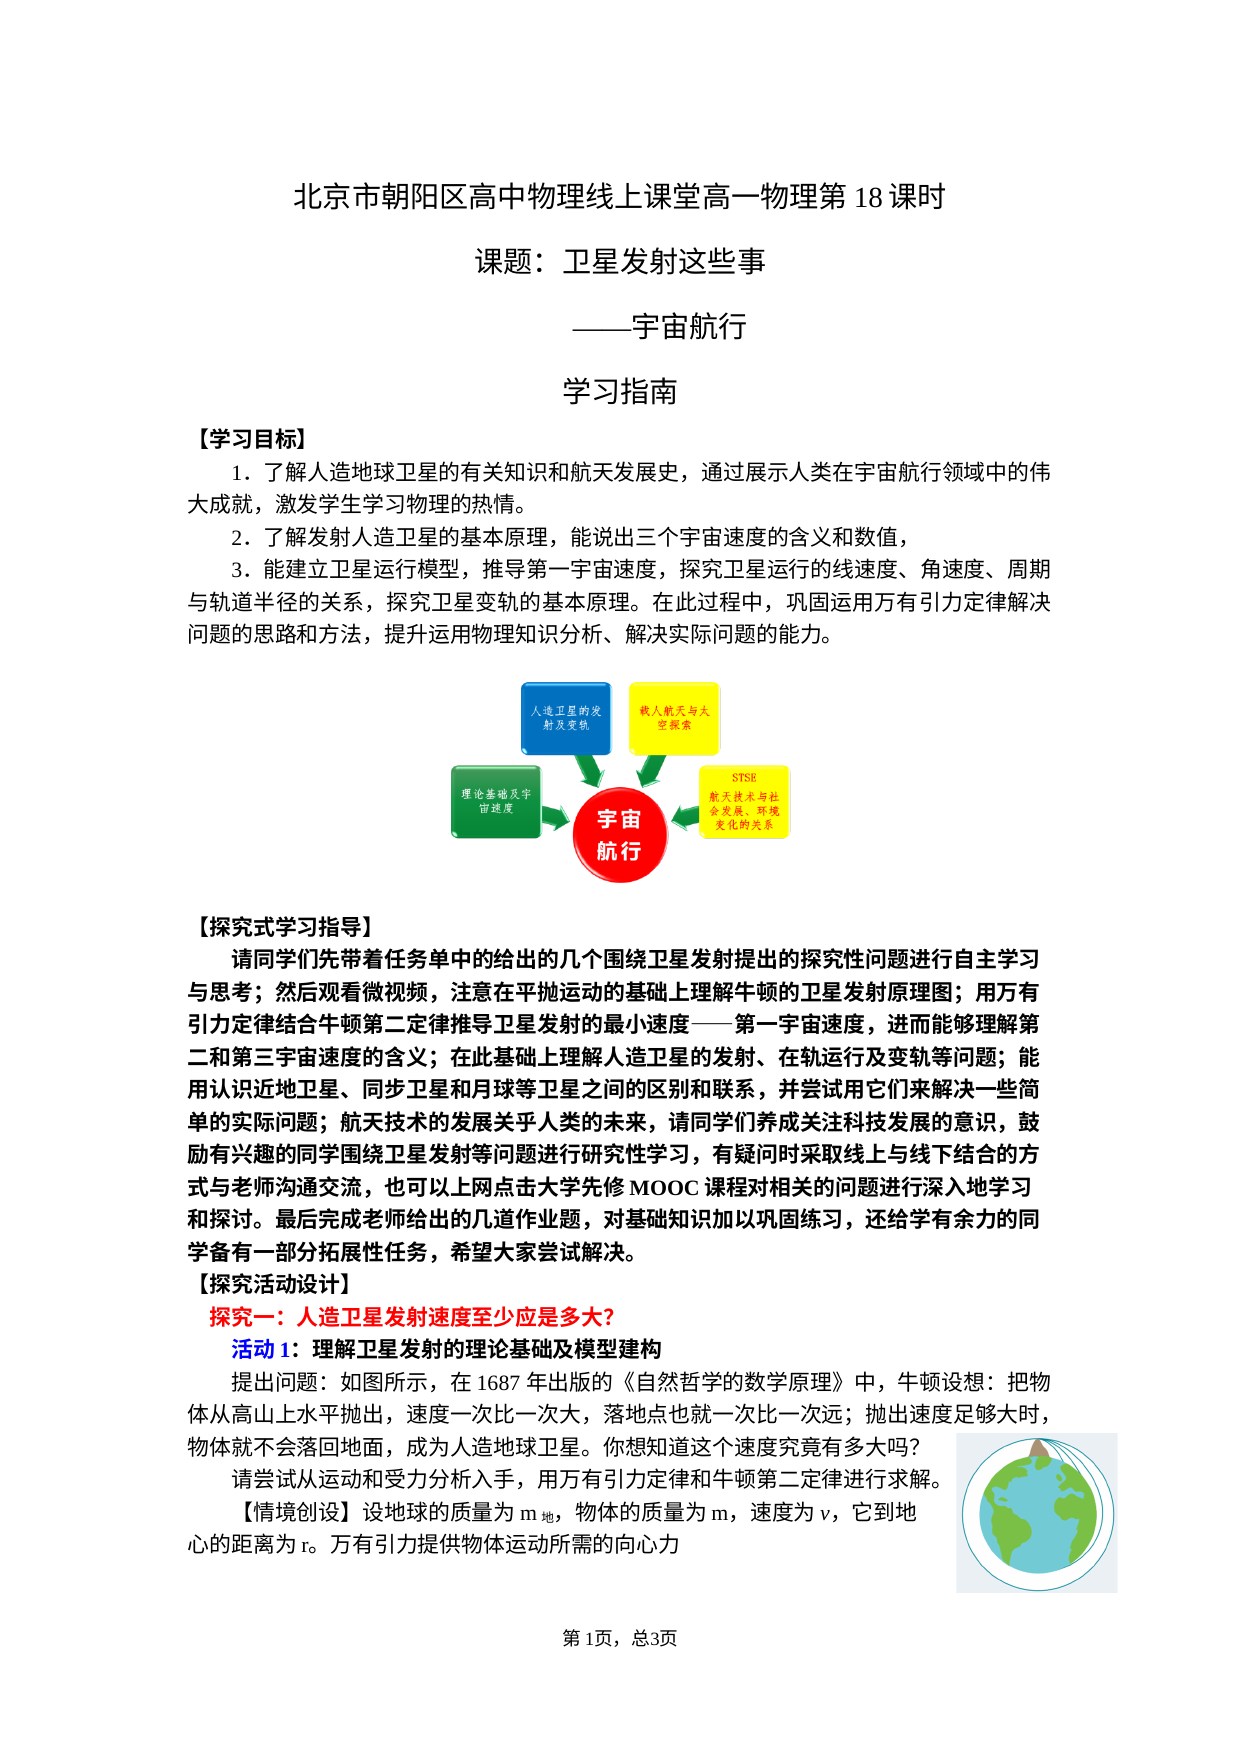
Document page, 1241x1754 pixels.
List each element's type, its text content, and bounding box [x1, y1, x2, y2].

text 课题：卫星发射这些事 [187, 227, 1053, 292]
picture [956, 1433, 1118, 1593]
text 2．了解发射人造卫星的基本原理，能说出三个宇宙速度的含义和数值， [187, 519, 1053, 552]
text 1．了解人造地球卫星的有关知识和航天发展史，通过展示人类在宇宙航行领域中的伟大成就，激发学生学习物理的热情。 [187, 454, 1053, 519]
text 活动1：理解卫星发射的理论基础及模型建构 [187, 1332, 1053, 1364]
text 【探究活动设计】 [187, 1267, 1053, 1299]
text 请尝试从运动和受力分析入手，用万有引力定律和牛顿第二定律进行求解。 [187, 1462, 956, 1494]
text 【情境创设】设地球的质量为m地，物体的质量为m，速度为v，它到地心的距离为r。万有引力提供物体运动所需的向心力 [187, 1494, 956, 1559]
text 请同学们先带着任务单中的给出的几个围绕卫星发射提出的探究性问题进行自主学习与思考；然后观看微视频，注意在平抛运动的基础上理解牛顿的卫星发射原理图；用万有引力定律结合牛顿第二定律推导卫星发射的最小速度——第一宇宙速度，进而能够理解第二和第三宇宙速度的含义；在此基础上理解人造卫星的发射、在轨运行及变轨等问题；能用认识近地卫星、同步卫星和月球等卫星之间的区别和联系，并尝试用它们来解决一些简单的实际问题；航天技术的发展关乎人类的未来，请同学们养成关注科技发展的意识，鼓励有兴趣的同学围绕卫星发射等问题进行研究性学习，有疑问时采取线上与线下结合的方式与老师沟通交流，也可以上网点击大学先修MOOC课程对相关的问题进行深入地学习和探讨。最后完成老师给出的几道作业题，对基础知识加以巩固练习，还给学有余力的同学备有一部分拓展性任务，希望大家尝试解决。 [187, 942, 1053, 1267]
text 3．能建立卫星运行模型，推导第一宇宙速度，探究卫星运行的线速度、角速度、周期与轨道半径的关系，探究卫星变轨的基本原理。在此过程中，巩固运用万有引力定律解决问题的思路和方法，提升运用物理知识分析、解决实际问题的能力。 [187, 552, 1053, 649]
text 提出问题：如图所示，在 1687 年出版的《自然哲学的数学原理》中，牛顿设想：把物体从高山上水平抛出，速度一次比一次大，落地点也就一次比一次远；抛出速度足够大时，物体就不会落回地面，成为人造地球卫星。你想知道这个速度究竟有多大吗？ [187, 1364, 1053, 1462]
picture [443, 682, 797, 885]
text 【探究式学习指导】 [187, 909, 1053, 942]
text ——宇宙航行 [187, 292, 1053, 357]
text 探究一：人造卫星发射速度至少应是多大？ [187, 1299, 1053, 1332]
text 学习指南 [187, 357, 1053, 422]
text 北京市朝阳区高中物理线上课堂高一物理第18课时 [187, 162, 1053, 227]
text 【学习目标】 [187, 422, 1053, 454]
